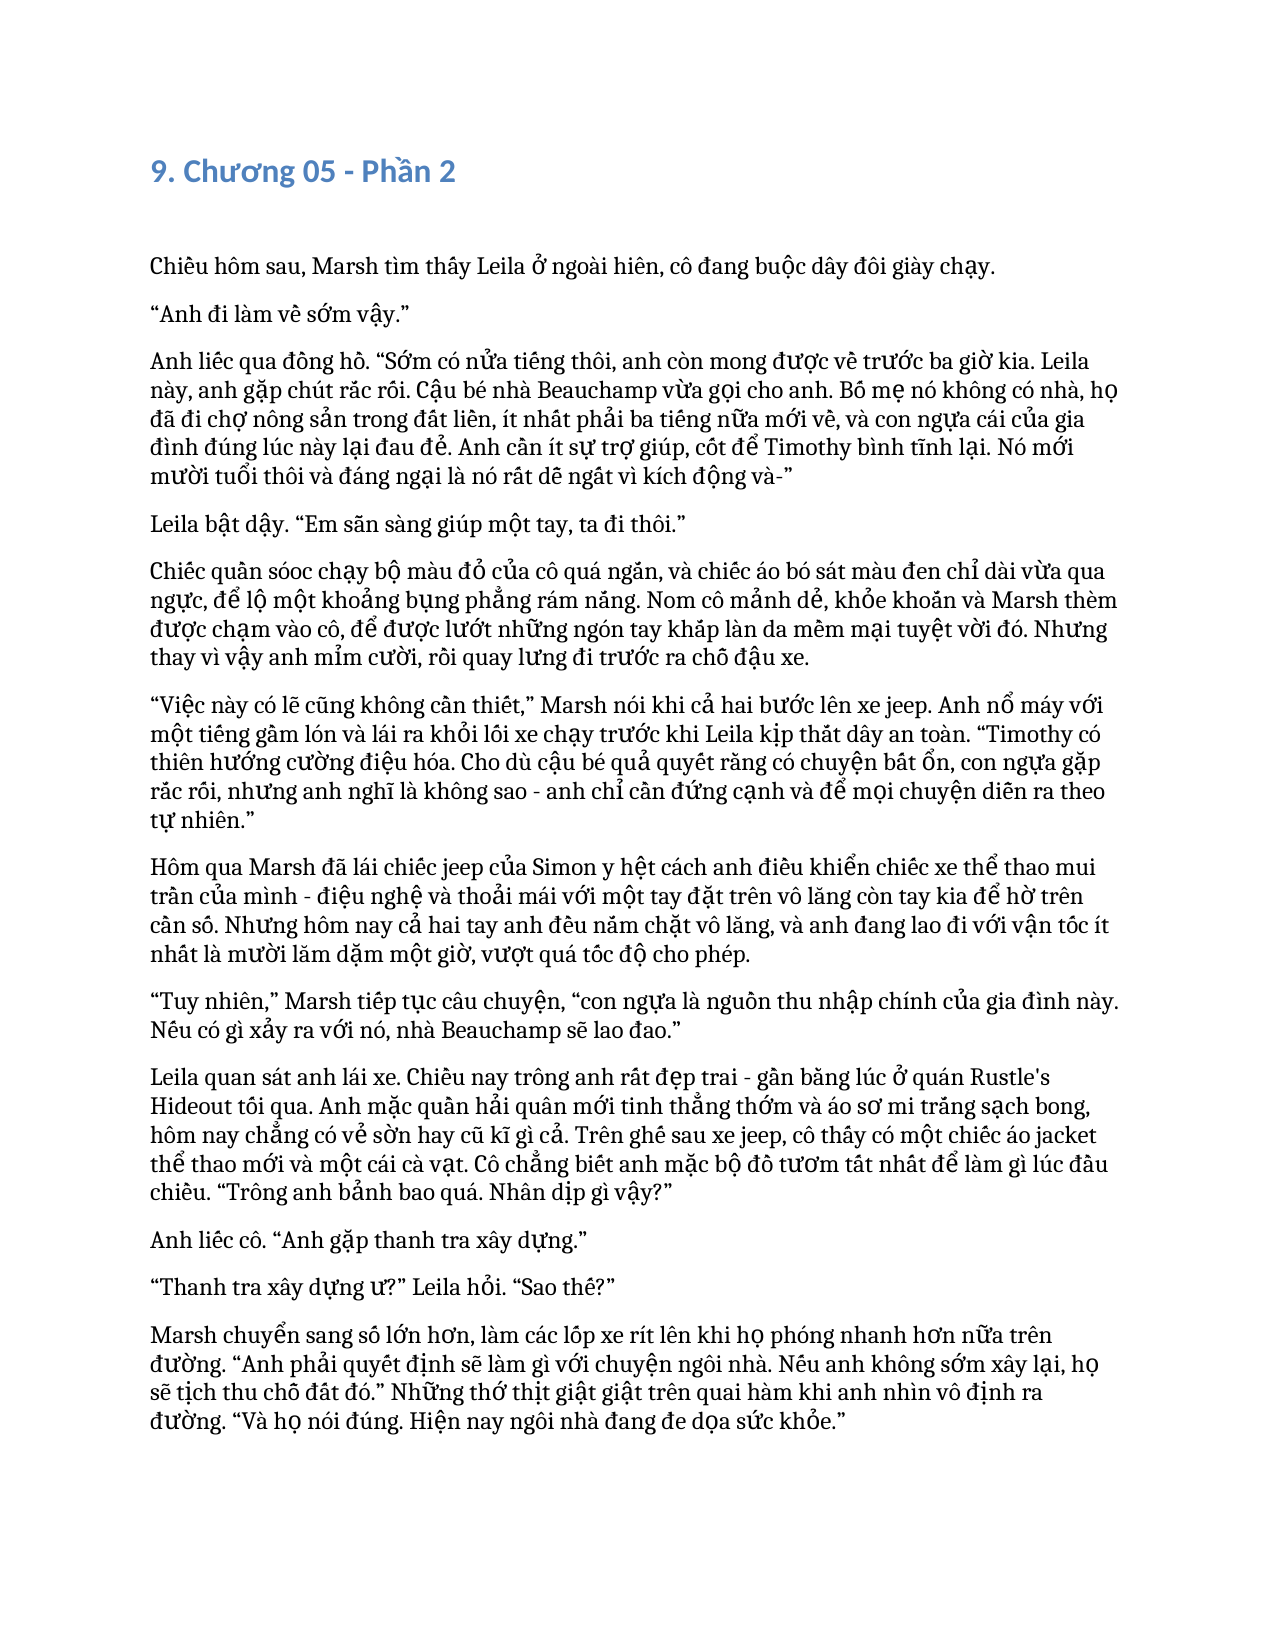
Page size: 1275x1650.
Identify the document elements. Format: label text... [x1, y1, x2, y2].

text “Thanh tra xây dựng ư?” Leila hỏi. “Sao thế?” [150, 1273, 1125, 1302]
subtitle 9. Chương 05 - Phần 2 [150, 150, 1125, 191]
text Hôm qua Marsh đã lái chiếc jeep của Simon y hệt cách anh điều khiển chiếc xe thể thao mui trần của mình - điệu nghệ và thoải mái với một tay đặt trên vô lăng còn tay kia để hờ trên cần số. Nhưng hôm nay cả hai tay anh đều nắm chặt vô lăng, và anh đang lao đi với vận tốc ít nhất là mười lăm dặm một giờ, vượt quá tốc độ cho phép. [150, 853, 1125, 968]
text Marsh chuyển sang số lớn hơn, làm các lốp xe rít lên khi họ phóng nhanh hơn nữa trên đường. “Anh phải quyết định sẽ làm gì với chuyện ngôi nhà. Nếu anh không sớm xây lại, họ sẽ tịch thu chỗ đất đó.” Những thớ thịt giật giật trên quai hàm khi anh nhìn vô định ra đường. “Và họ nói đúng. Hiện nay ngôi nhà đang đe dọa sức khỏe.” [150, 1321, 1125, 1436]
text “Anh đi làm về sớm vậy.” [150, 299, 1125, 328]
text “Việc này có lẽ cũng không cần thiết,” Marsh nói khi cả hai bước lên xe jeep. Anh nổ máy với một tiếng gầm lón và lái ra khỏi lối xe chạy trước khi Leila kịp thắt dây an toàn. “Timothy có thiên hướng cường điệu hóa. Cho dù cậu bé quả quyết rằng có chuyện bất ổn, con ngựa gặp rắc rối, nhưng anh nghĩ là không sao - anh chỉ cần đứng cạnh và để mọi chuyện diễn ra theo tự nhiên.” [150, 691, 1125, 834]
text “Tuy nhiên,” Marsh tiếp tục câu chuyện, “con ngựa là nguồn thu nhập chính của gia đình này. Nếu có gì xảy ra với nó, nhà Beauchamp sẽ lao đao.” [150, 987, 1125, 1044]
text Chiều hôm sau, Marsh tìm thấy Leila ở ngoài hiên, cô đang buộc dây đôi giày chạy. [150, 194, 1125, 281]
text Leila quan sát anh lái xe. Chiều nay trông anh rất đẹp trai - gần bằng lúc ở quán Rustle's Hideout tối qua. Anh mặc quần hải quân mới tinh thẳng thớm và áo sơ mi trắng sạch bong, hôm nay chẳng có vẻ sờn hay cũ kĩ gì cả. Trên ghế sau xe jeep, cô thấy có một chiếc áo jacket thể thao mới và một cái cà vạt. Cô chẳng biết anh mặc bộ đồ tươm tất nhất để làm gì lúc đầu chiều. “Trông anh bảnh bao quá. Nhân dịp gì vậy?” [150, 1063, 1125, 1207]
text Chiếc quần sóoc chạy bộ màu đỏ của cô quá ngắn, và chiếc áo bó sát màu đen chỉ dài vừa qua ngực, để lộ một khoảng bụng phẳng rám nắng. Nom cô mảnh dẻ, khỏe khoắn và Marsh thèm được chạm vào cô, để được lướt những ngón tay khắp làn da mềm mại tuyệt vời đó. Nhưng thay vì vậy anh mỉm cười, rồi quay lưng đi trước ra chỗ đậu xe. [150, 557, 1125, 672]
text Anh liếc cô. “Anh gặp thanh tra xây dựng.” [150, 1226, 1125, 1254]
text Anh liếc qua đồng hồ. “Sớm có nửa tiếng thôi, anh còn mong được về trước ba giờ kia. Leila này, anh gặp chút rắc rối. Cậu bé nhà Beauchamp vừa gọi cho anh. Bố mẹ nó không có nhà, họ đã đi chợ nông sản trong đất liền, ít nhất phải ba tiếng nữa mới về, và con ngựa cái của gia đình đúng lúc này lại đau đẻ. Anh cần ít sự trợ giúp, cốt để Timothy bình tĩnh lại. Nó mới mười tuổi thôi và đáng ngại là nó rất dễ ngất vì kích động và-” [150, 347, 1125, 491]
text Leila bật dậy. “Em sẵn sàng giúp một tay, ta đi thôi.” [150, 509, 1125, 538]
